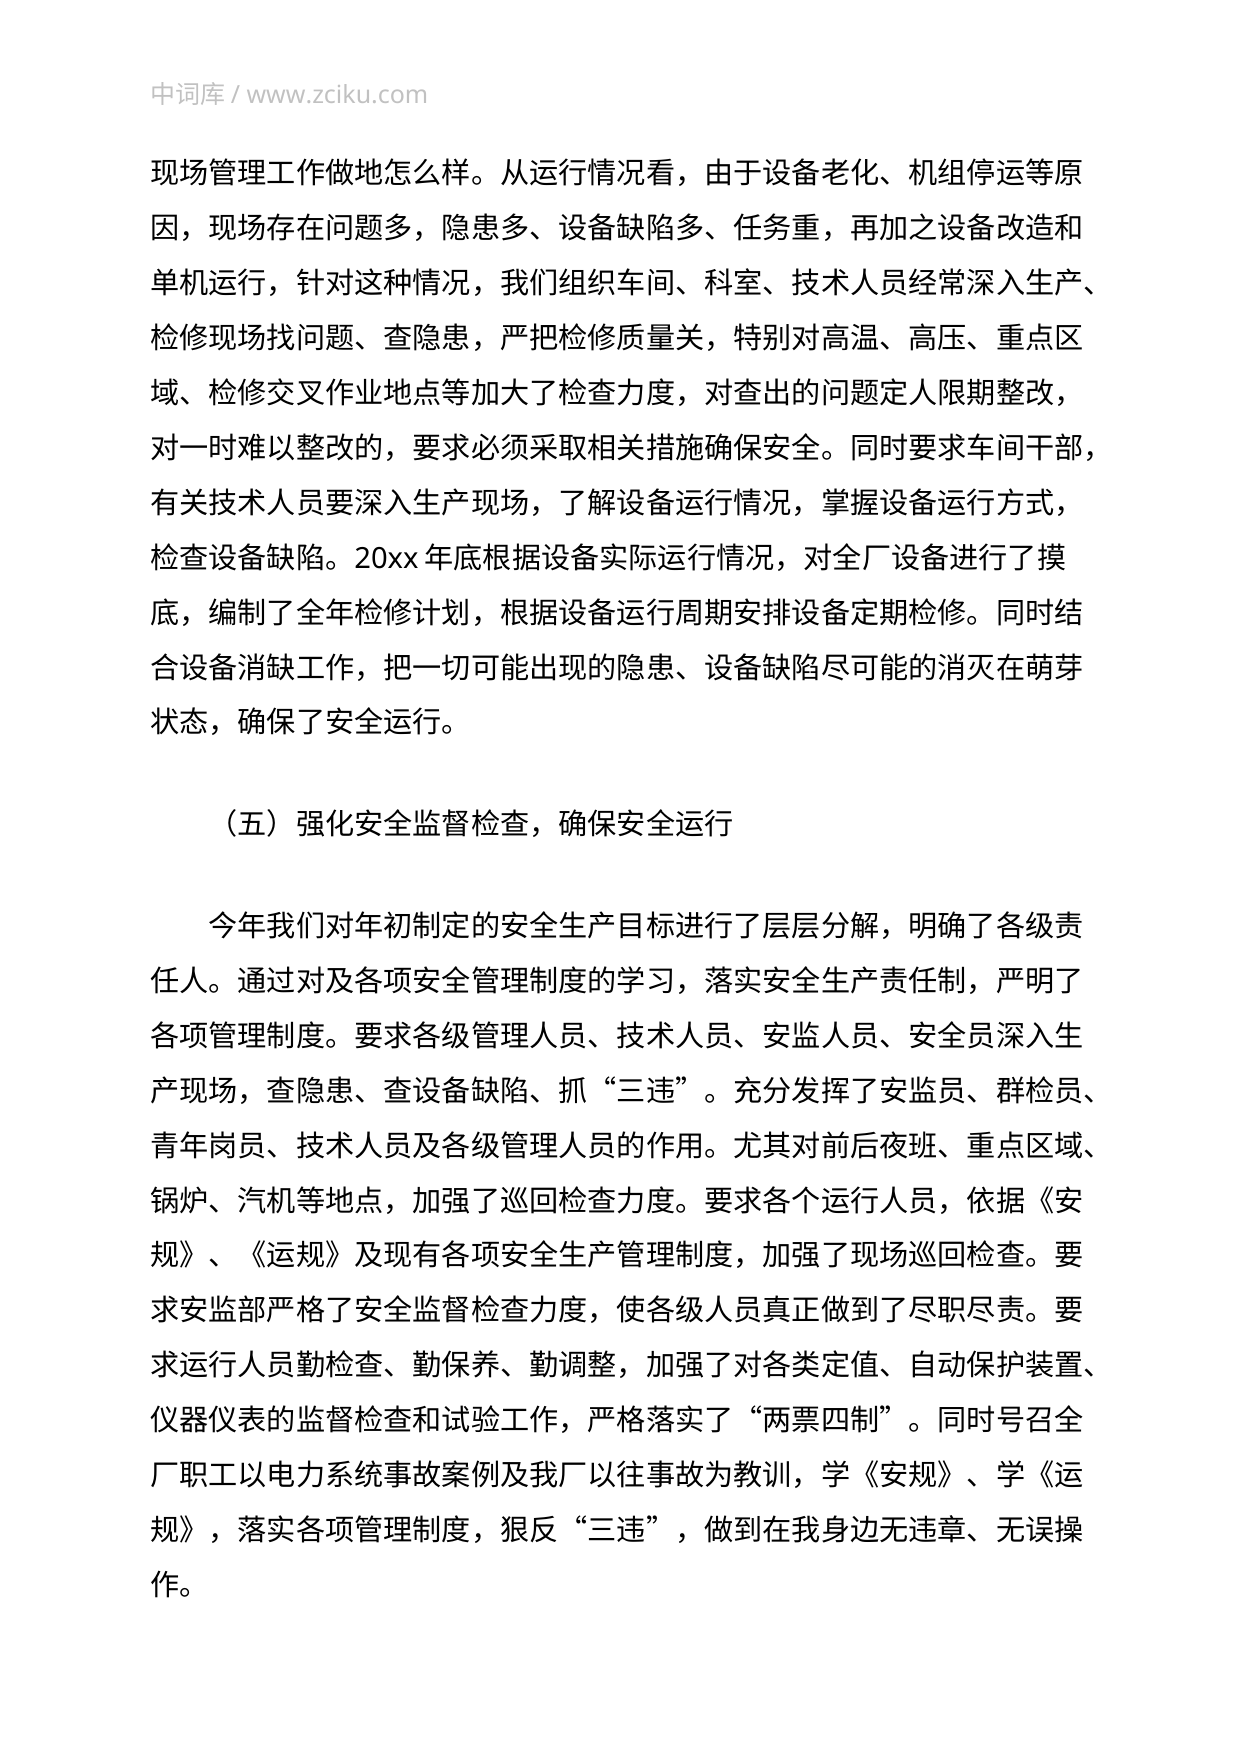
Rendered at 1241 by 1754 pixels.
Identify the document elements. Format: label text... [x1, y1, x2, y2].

text （五）强化安全监督检查，确保安全运行 [150, 801, 1090, 843]
text 今年我们对年初制定的安全生产目标进行了层层分解，明确了各级责任人。通过对及各项安全管理制度的学习，落实安全生产责任制，严明了各项管理制度。要求各级管理人员、技术人员、安监人员、安全员深入生产现场，查隐患、查设备缺陷、抓“三违”。充分发挥了安监员、群检员、青年岗员、技术人员及各级管理人员的作用。尤其对前后夜班、重点区域、锅炉、汽机等地点，加强了巡回检查力度。要求各个运行人员，依据《安规》、《运规》及现有各项安全生产管理制度，加强了现场巡回检查。要求安监部严格了安全监督检查力度，使各级人员真正做到了尽职尽责。要求运行人员勤检查、勤保养、勤调整，加强了对各类定值、自动保护装置、仪器仪表的监督检查和试验工作，严格落实了“两票四制”。同时号召全厂职工以电力系统事故案例及我厂以往事故为教训，学《安规》、学《运规》，落实各项管理制度，狠反“三违”，做到在我身边无违章、无误操作。 [150, 903, 1090, 1604]
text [150, 150, 1090, 741]
